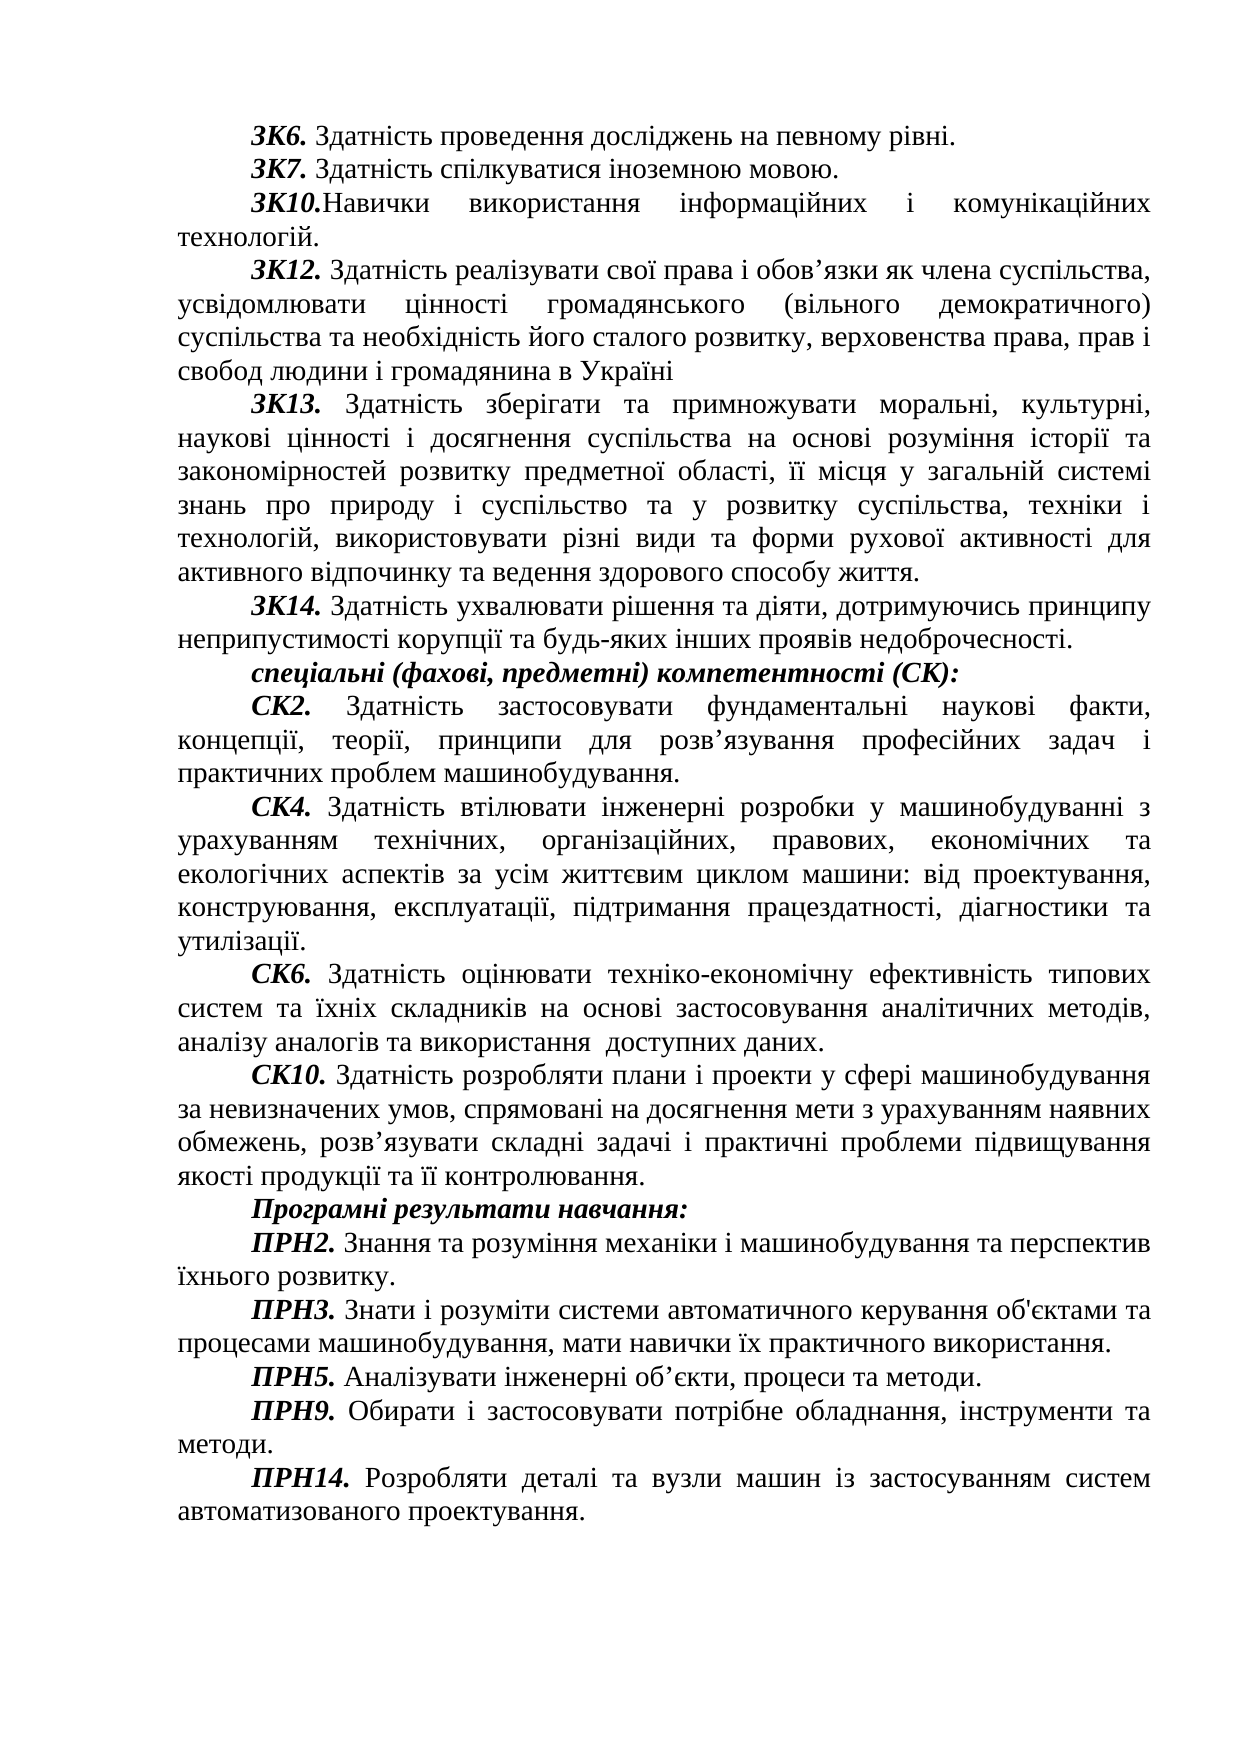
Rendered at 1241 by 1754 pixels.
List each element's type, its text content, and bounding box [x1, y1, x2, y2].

text ЗК14. Здатність ухвалювати рішення та діяти, дотримуючись принципу неприпустимості корупції та будь-яких інших проявів недоброчесності. [177, 588, 1152, 655]
text ЗК10.Навички використання інформаційних і комунікаційних технологій. [177, 185, 1152, 252]
text ПРН3. Знати і розуміти системи автоматичного керування об'єктами та процесами машинобудування, мати навички їх практичного використання. [177, 1292, 1152, 1359]
text ПРН2. Знання та розуміння механіки і машинобудування та перспектив їхнього розвитку. [177, 1225, 1152, 1292]
text спеціальні (фахові, предметні) компетентності (СК): [177, 655, 1152, 688]
text ЗК13. Здатність зберігати та примножувати моральні, культурні, наукові цінності і досягнення суспільства на основі розуміння історії та закономірностей розвитку предметної області, її місця у загальній системі знань про природу і суспільство та у розвитку суспільства, техніки і технологій, використовувати різні види та форми рухової активності для активного відпочинку та ведення здорового способу життя. [177, 386, 1152, 588]
text ЗК7. Здатність спілкуватися іноземною мовою. [177, 152, 1152, 185]
text СК10. Здатність розробляти плани і проекти у сфері машинобудування за невизначених умов, спрямовані на досягнення мети з урахуванням наявних обмежень, розв’язувати складні задачі і практичні проблеми підвищування якості продукції та її контролювання. [177, 1057, 1152, 1191]
text ПРН14. Розробляти деталі та вузли машин із застосуванням систем автоматизованого проектування. [177, 1460, 1152, 1527]
text СК6. Здатність оцінювати техніко-економічну ефективність типових систем та їхніх складників на основі застосовування аналітичних методів, аналізу аналогів та використання доступних даних. [177, 957, 1152, 1057]
text ЗК6. Здатність проведення досліджень на певному рівні. [177, 118, 1152, 152]
text ЗК12. Здатність реалізувати свої права і обов’язки як члена суспільства, усвідомлювати цінності громадянського (вільного демократичного) суспільства та необхідність його сталого розвитку, верховенства права, прав і свобод людини і громадянина в Україні [177, 252, 1152, 386]
text Програмні результати навчання: [177, 1191, 1152, 1225]
text СК2. Здатність застосовувати фундаментальні наукові факти, концепції, теорії, принципи для розв’язування професійних задач і практичних проблем машинобудування. [177, 688, 1152, 789]
text СК4. Здатність втілювати інженерні розробки у машинобудуванні з урахуванням технічних, організаційних, правових, економічних та екологічних аспектів за усім життєвим циклом машини: від проектування, конструювання, експлуатації, підтримання працездатності, діагностики та утилізації. [177, 789, 1152, 957]
text ПРН9. Обирати і застосовувати потрібне обладнання, інструменти та методи. [177, 1393, 1152, 1460]
text ПРН5. Аналізувати інженерні об’єкти, процеси та методи. [177, 1359, 1152, 1393]
